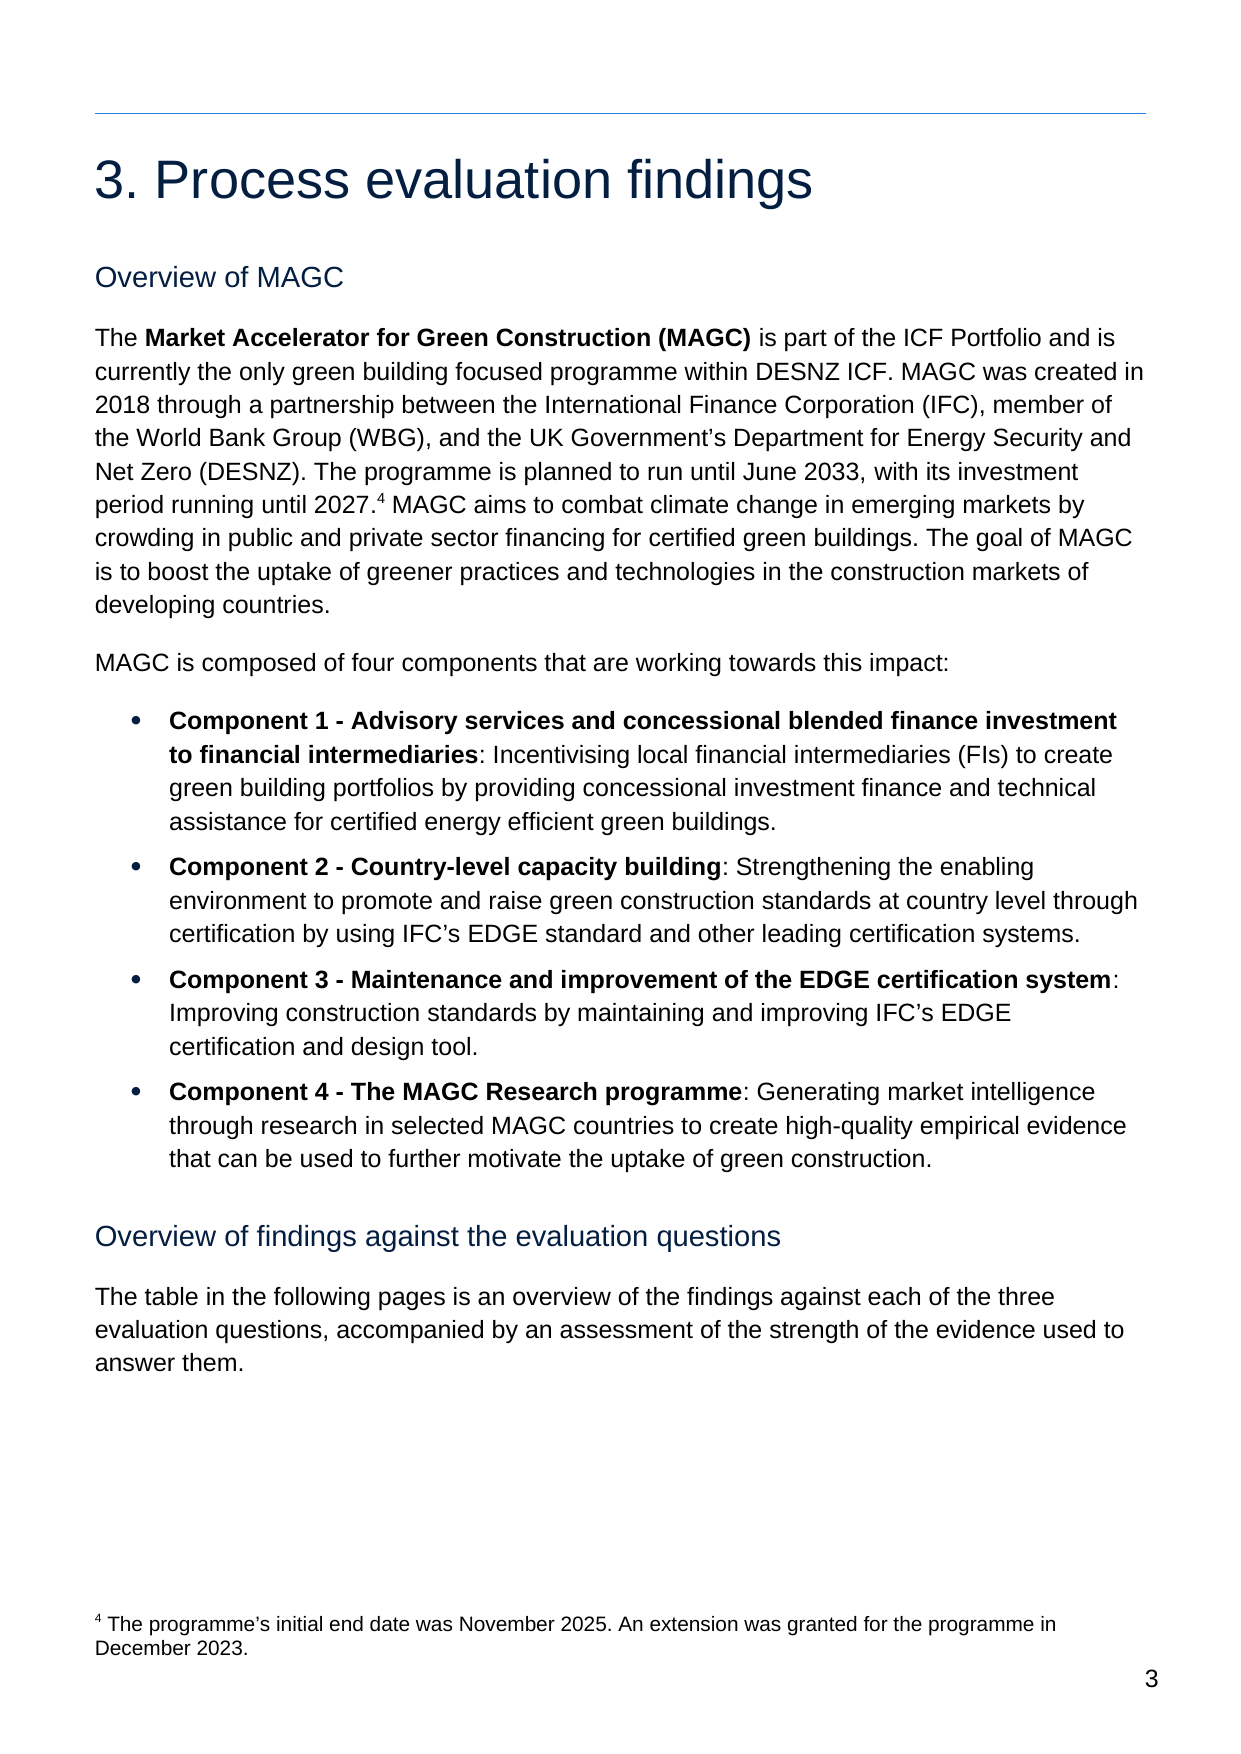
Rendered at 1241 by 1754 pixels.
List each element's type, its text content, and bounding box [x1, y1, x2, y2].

list Component 1 - Advisory services and concessional blended finance investment to financial intermediaries: Incentivising local financial intermediaries (FIs) to create green building portfolios by providing concessional investment finance and technical assistance for certified energy efficient green buildings. [132, 702, 1146, 835]
list Component 4 - The MAGC Research programme: Generating market intelligence through research in selected MAGC countries to create high-quality empirical evidence that can be used to further motivate the uptake of green construction. [132, 1073, 1146, 1206]
subtitle Overview of MAGC [94, 260, 1146, 293]
text The table in the following pages is an overview of the findings against each of the three evaluation questions, accompanied by an assessment of the strength of the evidence used to answer them. [94, 1277, 1146, 1377]
text The Market Accelerator for Green Construction (MAGC) is part of the ICF Portfolio and is currently the only green building focused programme within DESNZ ICF. MAGC was created in 2018 through a partnership between the International Finance Corporation (IFC), member of the World Bank Group (WBG), and the UK Government’s Department for Energy Security and Net Zero (DESNZ). The programme is planned to run until June 2033, with its investment period running until 2027. MAGC aims to combat climate change in emerging markets by crowding in public and private sector financing for certified green buildings. The goal of MAGC is to boost the uptake of greener practices and technologies in the construction markets of developing countries. [94, 318, 1146, 618]
text MAGC is composed of four components that are working towards this impact: [94, 643, 1146, 677]
list Component 2 - Country-level capacity building: Strengthening the enabling environment to promote and raise green construction standards at country level through certification by using IFC’s EDGE standard and other leading certification systems. [132, 848, 1146, 948]
subtitle Overview of findings against the evaluation questions [94, 1218, 1146, 1252]
subtitle 3. Process evaluation findings [94, 148, 1146, 210]
list Component 3 - Maintenance and improvement of the EDGE certification system: Improving construction standards by maintaining and improving IFC’s EDGE certification and design tool. [132, 960, 1146, 1060]
